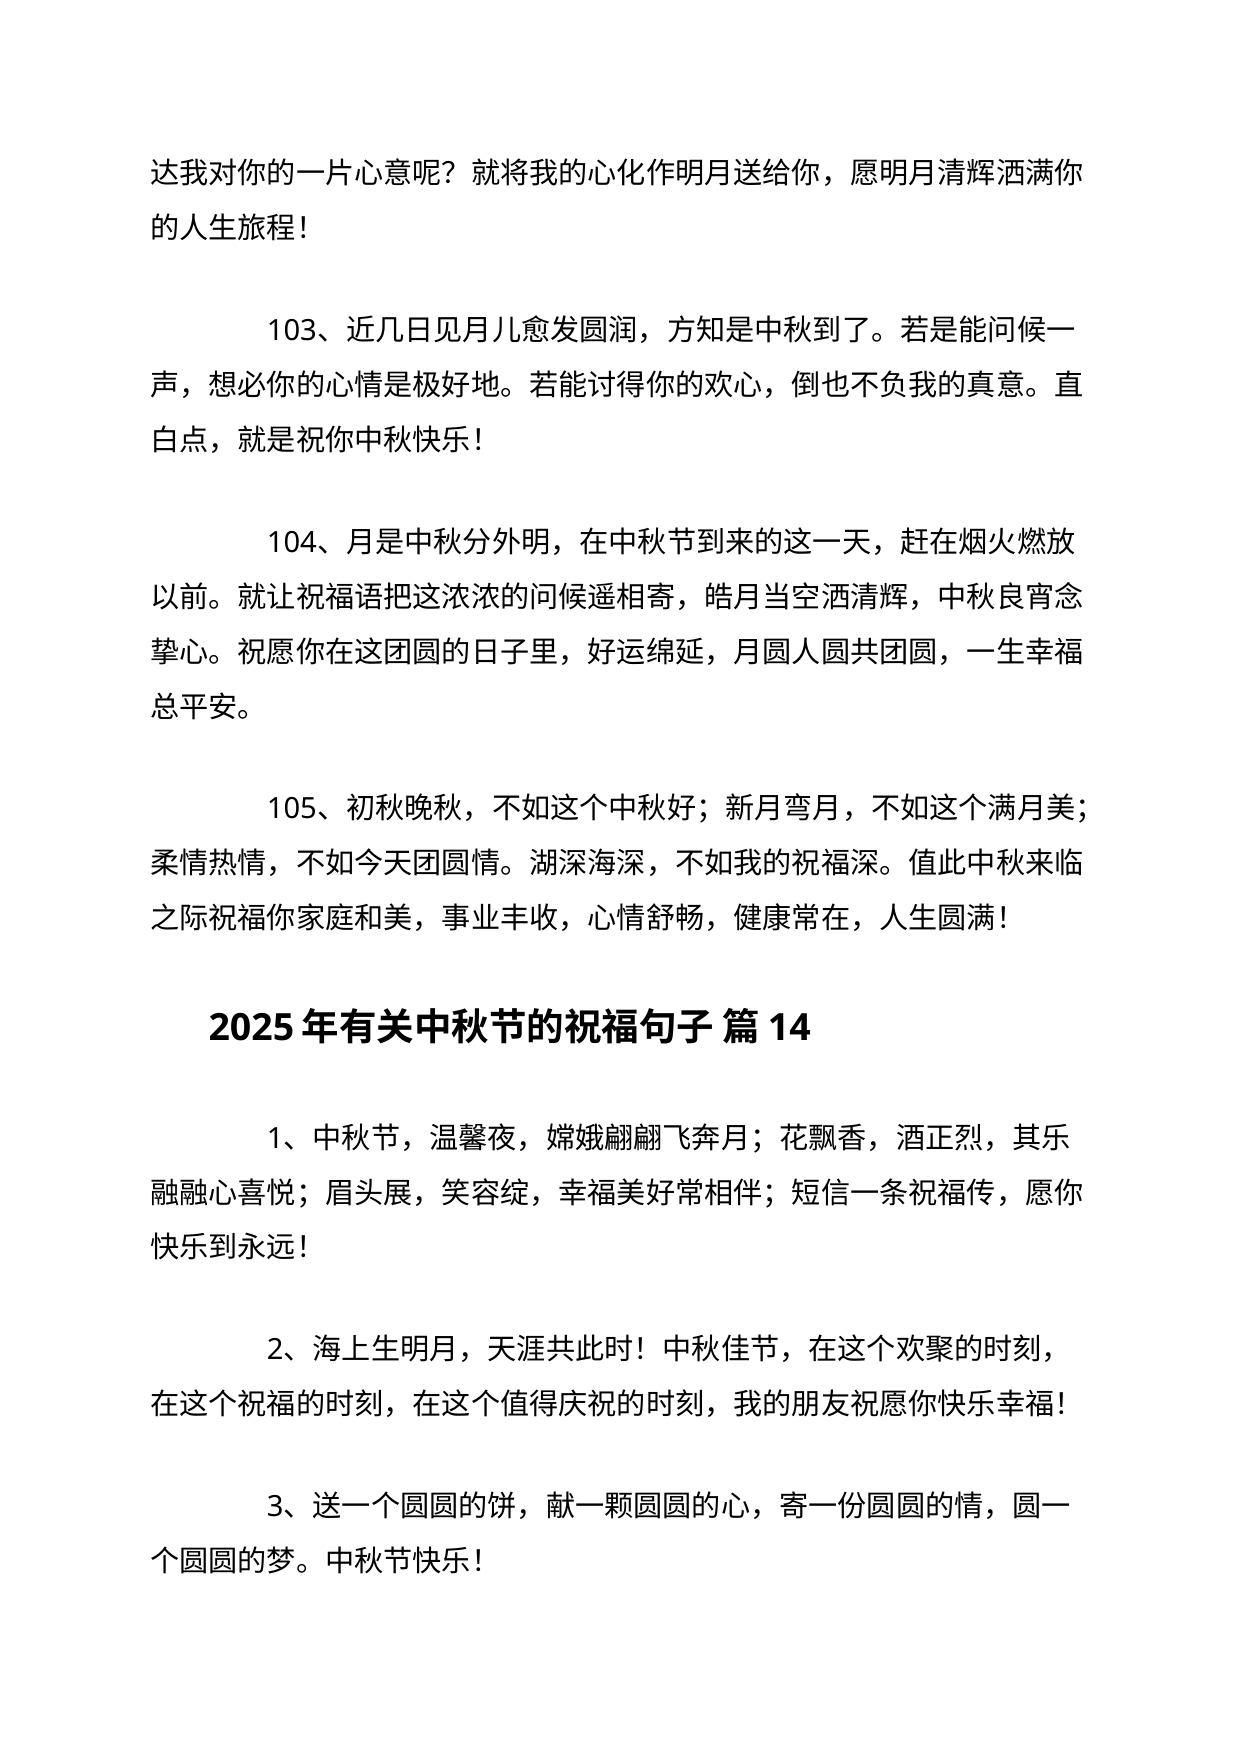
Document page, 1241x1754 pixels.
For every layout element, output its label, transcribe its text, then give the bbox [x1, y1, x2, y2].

text 103、近几日见月儿愈发圆润，方知是中秋到了。若是能问候一声，想必你的心情是极好地。若能讨得你的欢心，倒也不负我的真意。直白点，就是祝你中秋快乐！ [150, 307, 1090, 459]
text 3、送一个圆圆的饼，献一颗圆圆的心，寄一份圆圆的情，圆一个圆圆的梦。中秋节快乐！ [150, 1483, 1090, 1580]
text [150, 150, 1090, 247]
text 2025年有关中秋节的祝福句子 篇14 [150, 997, 1090, 1051]
text 105、初秋晚秋，不如这个中秋好；新月弯月，不如这个满月美；柔情热情，不如今天团圆情。湖深海深，不如我的祝福深。值此中秋来临之际祝福你家庭和美，事业丰收，心情舒畅，健康常在，人生圆满！ [150, 785, 1090, 937]
text 1、中秋节，温馨夜，嫦娥翩翩飞奔月；花飘香，酒正烈，其乐融融心喜悦；眉头展，笑容绽，幸福美好常相伴；短信一条祝福传，愿你快乐到永远！ [150, 1114, 1090, 1266]
text 2、海上生明月，天涯共此时！中秋佳节，在这个欢聚的时刻，在这个祝福的时刻，在这个值得庆祝的时刻，我的朋友祝愿你快乐幸福！ [150, 1326, 1090, 1423]
text 104、月是中秋分外明，在中秋节到来的这一天，赶在烟火燃放以前。就让祝福语把这浓浓的问候遥相寄，皓月当空洒清辉，中秋良宵念挚心。祝愿你在这团圆的日子里，好运绵延，月圆人圆共团圆，一生幸福总平安。 [150, 518, 1090, 725]
